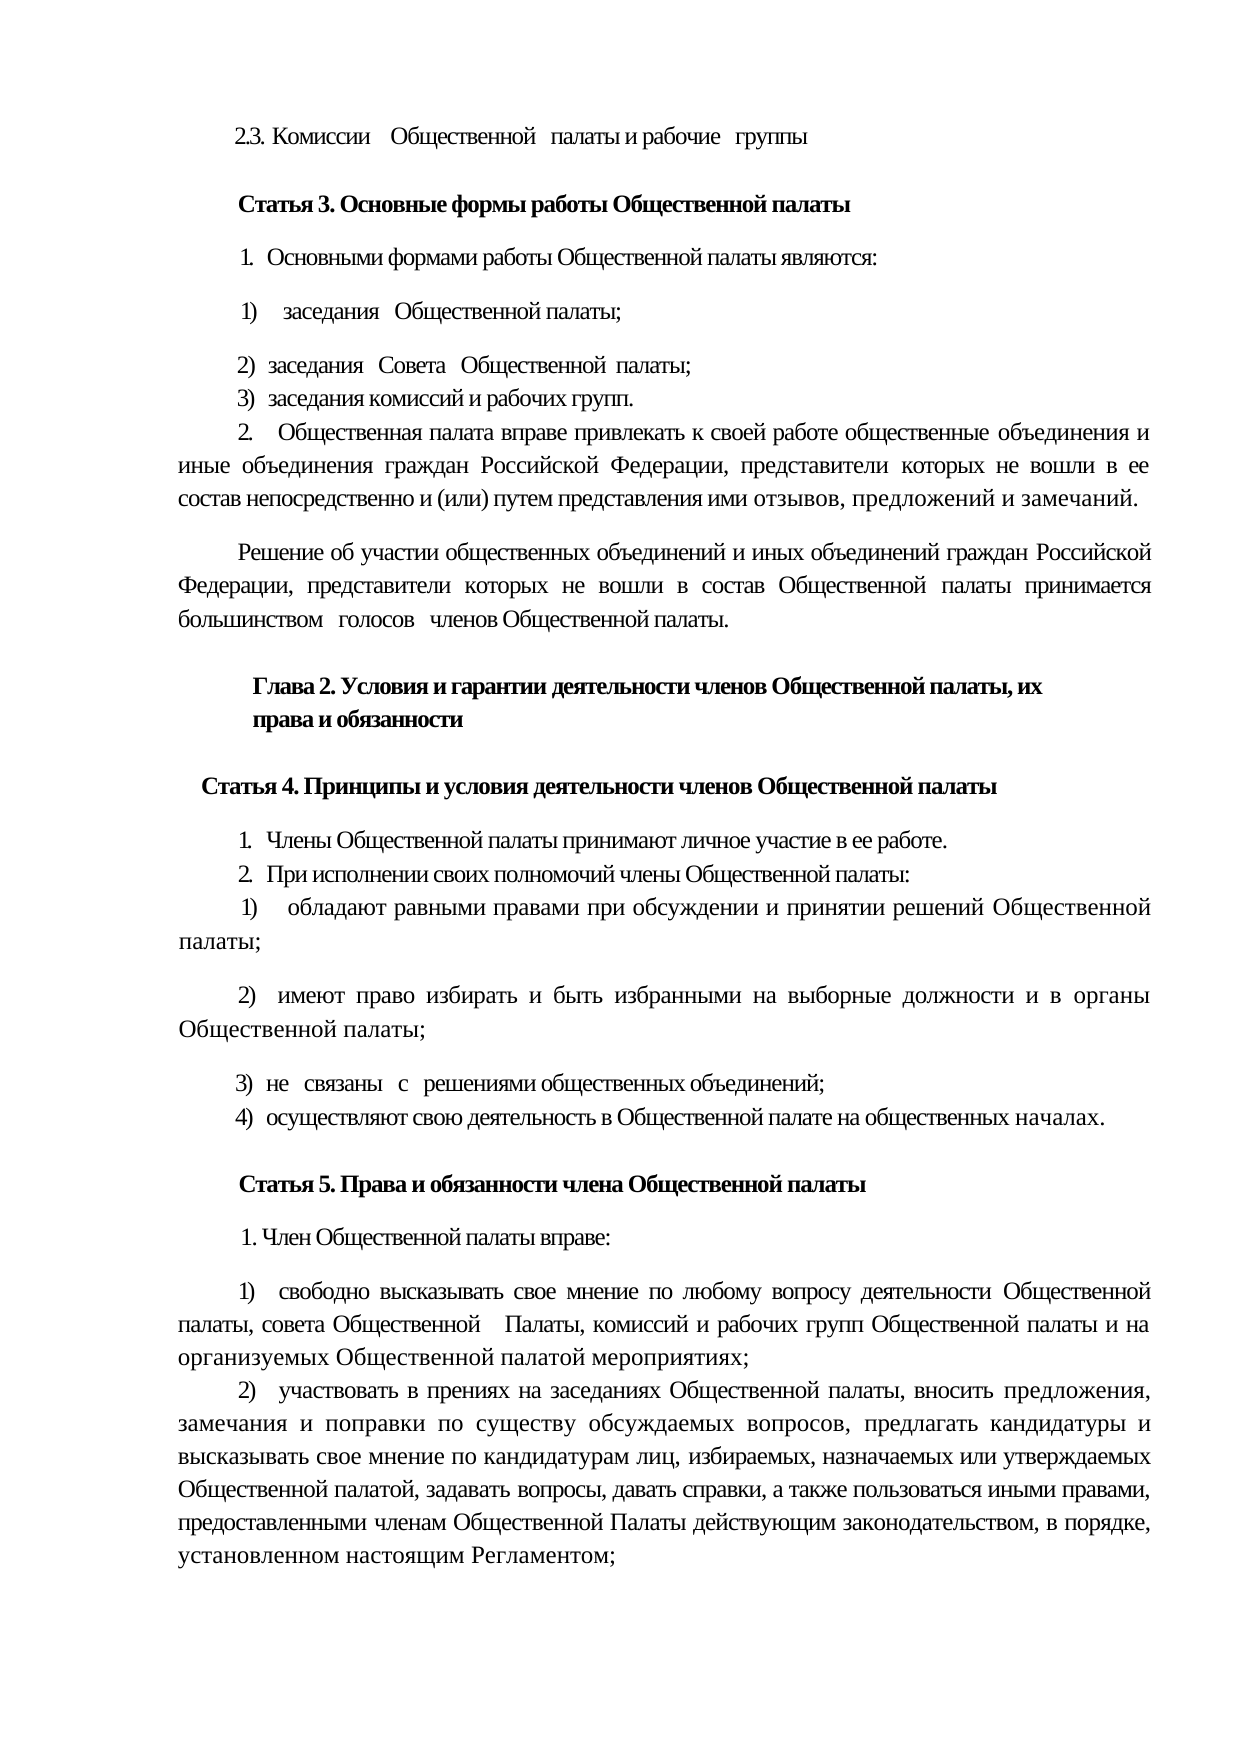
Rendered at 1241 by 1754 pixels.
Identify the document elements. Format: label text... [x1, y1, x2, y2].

text 1) заседания Общественной палаты; [240, 293, 1152, 326]
list не связаны с решениями общественных объединений; [235, 1064, 1152, 1098]
list При исполнении своих полномочий члены Общественной палаты: [238, 855, 1152, 889]
text 2. Общественная палата вправе привлекать к своей работе общественные объединения и иные объединения граждан Российской Федерации, представители которых не вошли в ее состав непосредственно и (или) путем представления ими отзывов, предложений и замечаний. [178, 414, 1150, 513]
list участвовать в прениях на заседаниях Общественной палаты, вносить предложения, замечания и поправки по существу обсуждаемых вопросов, предлагать кандидатуры и высказывать свое мнение по кандидатурам лиц, избираемых, назначаемых или утверждаемых Общественной палатой, задавать вопросы, давать справки, а также пользоваться иными правами, предоставленными членам Общественной Палаты действующим законодательством, в порядке, установленном настоящим Регламентом; [178, 1372, 1151, 1571]
text Статья 4. Принципы и условия деятельности членов Общественной палаты [201, 767, 1152, 801]
list свободно высказывать свое мнение по любому вопросу деятельности Общественной палаты, совета Общественной Палаты, комиссий и рабочих групп Общественной палаты и на организуемых Общественной палатой мероприятиях; [178, 1273, 1151, 1372]
text Статья 5. Права и обязанности члена Общественной палаты [238, 1166, 1152, 1199]
text 1. Основными формами работы Общественной палаты являются: [239, 239, 1152, 272]
text 1) обладают равными правами при обсуждении и принятии решений Общественной палаты; [179, 889, 1151, 956]
text Статья 3. Основные формы работы Общественной палаты [238, 186, 1152, 219]
text 2) имеют право избирать и быть избранными на выборные должности и в органы Общественной палаты; [178, 977, 1150, 1044]
list заседания Совета Общественной палаты; [237, 347, 1152, 380]
text 1. Член Общественной палаты вправе: [240, 1219, 1152, 1252]
text Решение об участии общественных объединений и иных объединений граждан Российской Федерации, представители которых не вошли в состав Общественной палаты принимается большинством голосов членов Общественной палаты. [178, 534, 1152, 634]
list Члены Общественной палаты принимают личное участие в ее работе. [238, 822, 1152, 855]
list Комиссии Общественной палаты и рабочие группы [234, 118, 1152, 151]
list заседания комиссий и рабочих групп. [237, 380, 1152, 413]
text Глава 2. Условия и гарантии деятельности членов Общественной палаты, их права и обязанности [252, 668, 1094, 734]
list осуществляют свою деятельность в Общественной палате на общественных началах. [178, 1098, 1151, 1132]
